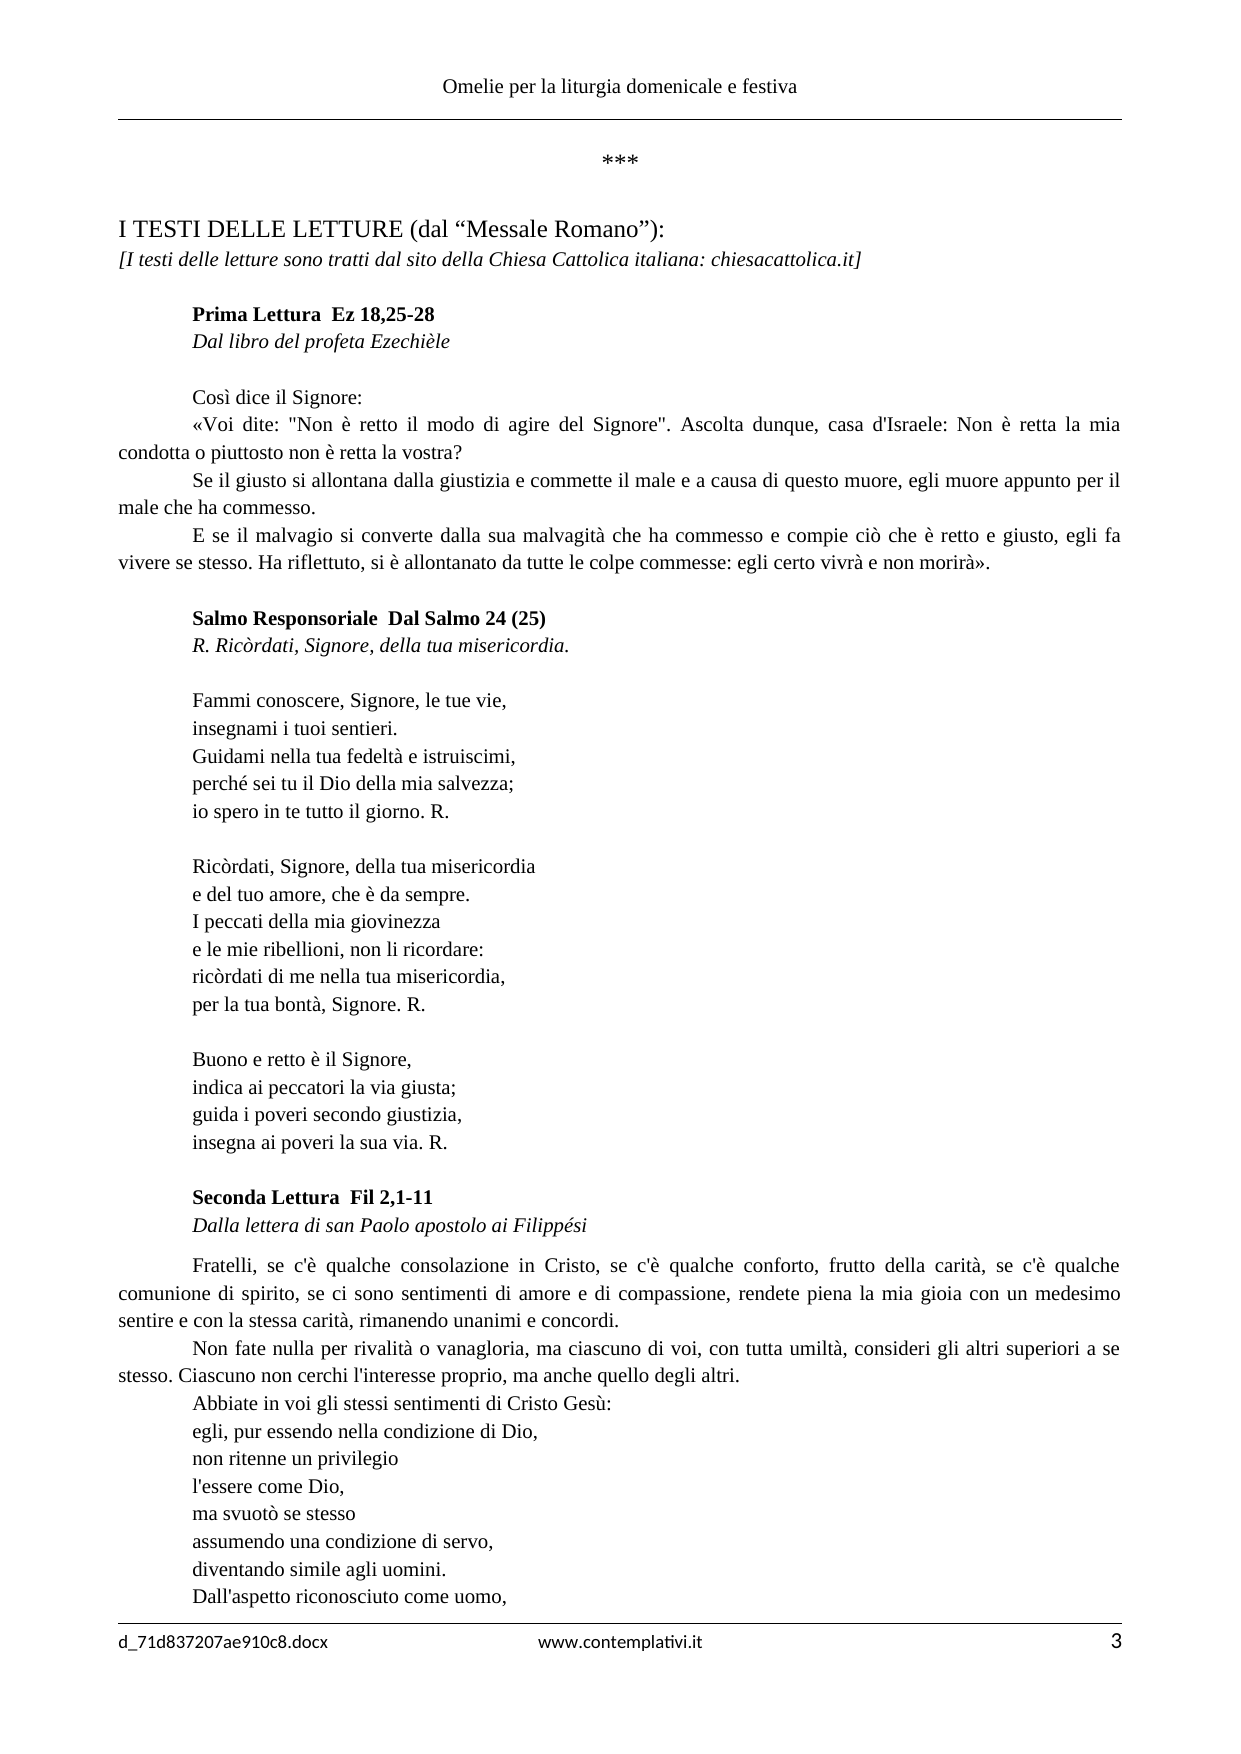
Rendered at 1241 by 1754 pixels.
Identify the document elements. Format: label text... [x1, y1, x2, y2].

text I peccati della mia giovinezza [118, 909, 1122, 933]
text I TESTI DELLE LETTURE (dal “Messale Romano”): [118, 214, 1122, 242]
text E se il malvagio si converte dalla sua malvagità che ha commesso e compie ciò che è retto e giusto, egli fa vivere se stesso. Ha riflettuto, si è allontanato da tutte le colpe commesse: egli certo vivrà e non morirà». [118, 523, 1122, 574]
text e le mie ribellioni, non li ricordare: [118, 937, 1122, 961]
text insegnami i tuoi sentieri. [118, 716, 1122, 740]
text Così dice il Signore: [118, 385, 1122, 409]
text egli, pur essendo nella condizione di Dio, [118, 1418, 1122, 1443]
text Salmo Responsoriale Dal Salmo 24 (25) [118, 606, 1122, 629]
text diventando simile agli uomini. [118, 1557, 1122, 1581]
text insegna ai poveri la sua via. R. [118, 1130, 1122, 1154]
text guida i poveri secondo giustizia, [118, 1102, 1122, 1126]
text perché sei tu il Dio della mia salvezza; [118, 771, 1122, 795]
text Fratelli, se c'è qualche consolazione in Cristo, se c'è qualche conforto, frutto della carità, se c'è qualche comunione di spirito, se ci sono sentimenti di amore e di compassione, rendete piena la mia gioia con un medesimo sentire e con la stessa carità, rimanendo unanimi e concordi. [118, 1253, 1122, 1332]
text e del tuo amore, che è da sempre. [118, 882, 1122, 906]
text Abbiate in voi gli stessi sentimenti di Cristo Gesù: [118, 1391, 1122, 1415]
text l'essere come Dio, [118, 1474, 1122, 1498]
text per la tua bontà, Signore. R. [118, 992, 1122, 1016]
text ma svuotò se stesso [118, 1501, 1122, 1525]
text ricòrdati di me nella tua misericordia, [118, 964, 1122, 988]
text R. Ricòrdati, Signore, della tua misericordia. [118, 633, 1122, 657]
text «Voi dite: "Non è retto il modo di agire del Signore". Ascolta dunque, casa d'Israele: Non è retta la mia condotta o piuttosto non è retta la vostra? [118, 412, 1122, 464]
text *** [118, 148, 1122, 176]
text Ricòrdati, Signore, della tua misericordia [118, 854, 1122, 878]
text Se il giusto si allontana dalla giustizia e commette il male e a causa di questo muore, egli muore appunto per il male che ha commesso. [118, 467, 1122, 519]
text Dalla lettera di san Paolo apostolo ai Filippési [118, 1213, 1122, 1237]
text Prima Lettura Ez 18,25-28 [118, 302, 1122, 326]
text Guidami nella tua fedeltà e istruiscimi, [118, 743, 1122, 768]
text Fammi conoscere, Signore, le tue vie, [118, 688, 1122, 712]
text io spero in te tutto il giorno. R. [118, 799, 1122, 823]
text non ritenne un privilegio [118, 1446, 1122, 1470]
text Non fate nulla per rivalità o vanagloria, ma ciascuno di voi, con tutta umiltà, consideri gli altri superiori a se stesso. Ciascuno non cerchi l'interesse proprio, ma anche quello degli altri. [118, 1336, 1122, 1387]
text Seconda Lettura Fil 2,1-11 [118, 1185, 1122, 1209]
text Dal libro del profeta Ezechièle [118, 329, 1122, 353]
text Buono e retto è il Signore, [118, 1047, 1122, 1071]
text indica ai peccatori la via giusta; [118, 1075, 1122, 1099]
text assumendo una condizione di servo, [118, 1529, 1122, 1553]
text Dall'aspetto riconosciuto come uomo, [118, 1584, 1122, 1608]
text [I testi delle letture sono tratti dal sito della Chiesa Cattolica italiana: chiesacattolica.it] [118, 247, 1122, 271]
